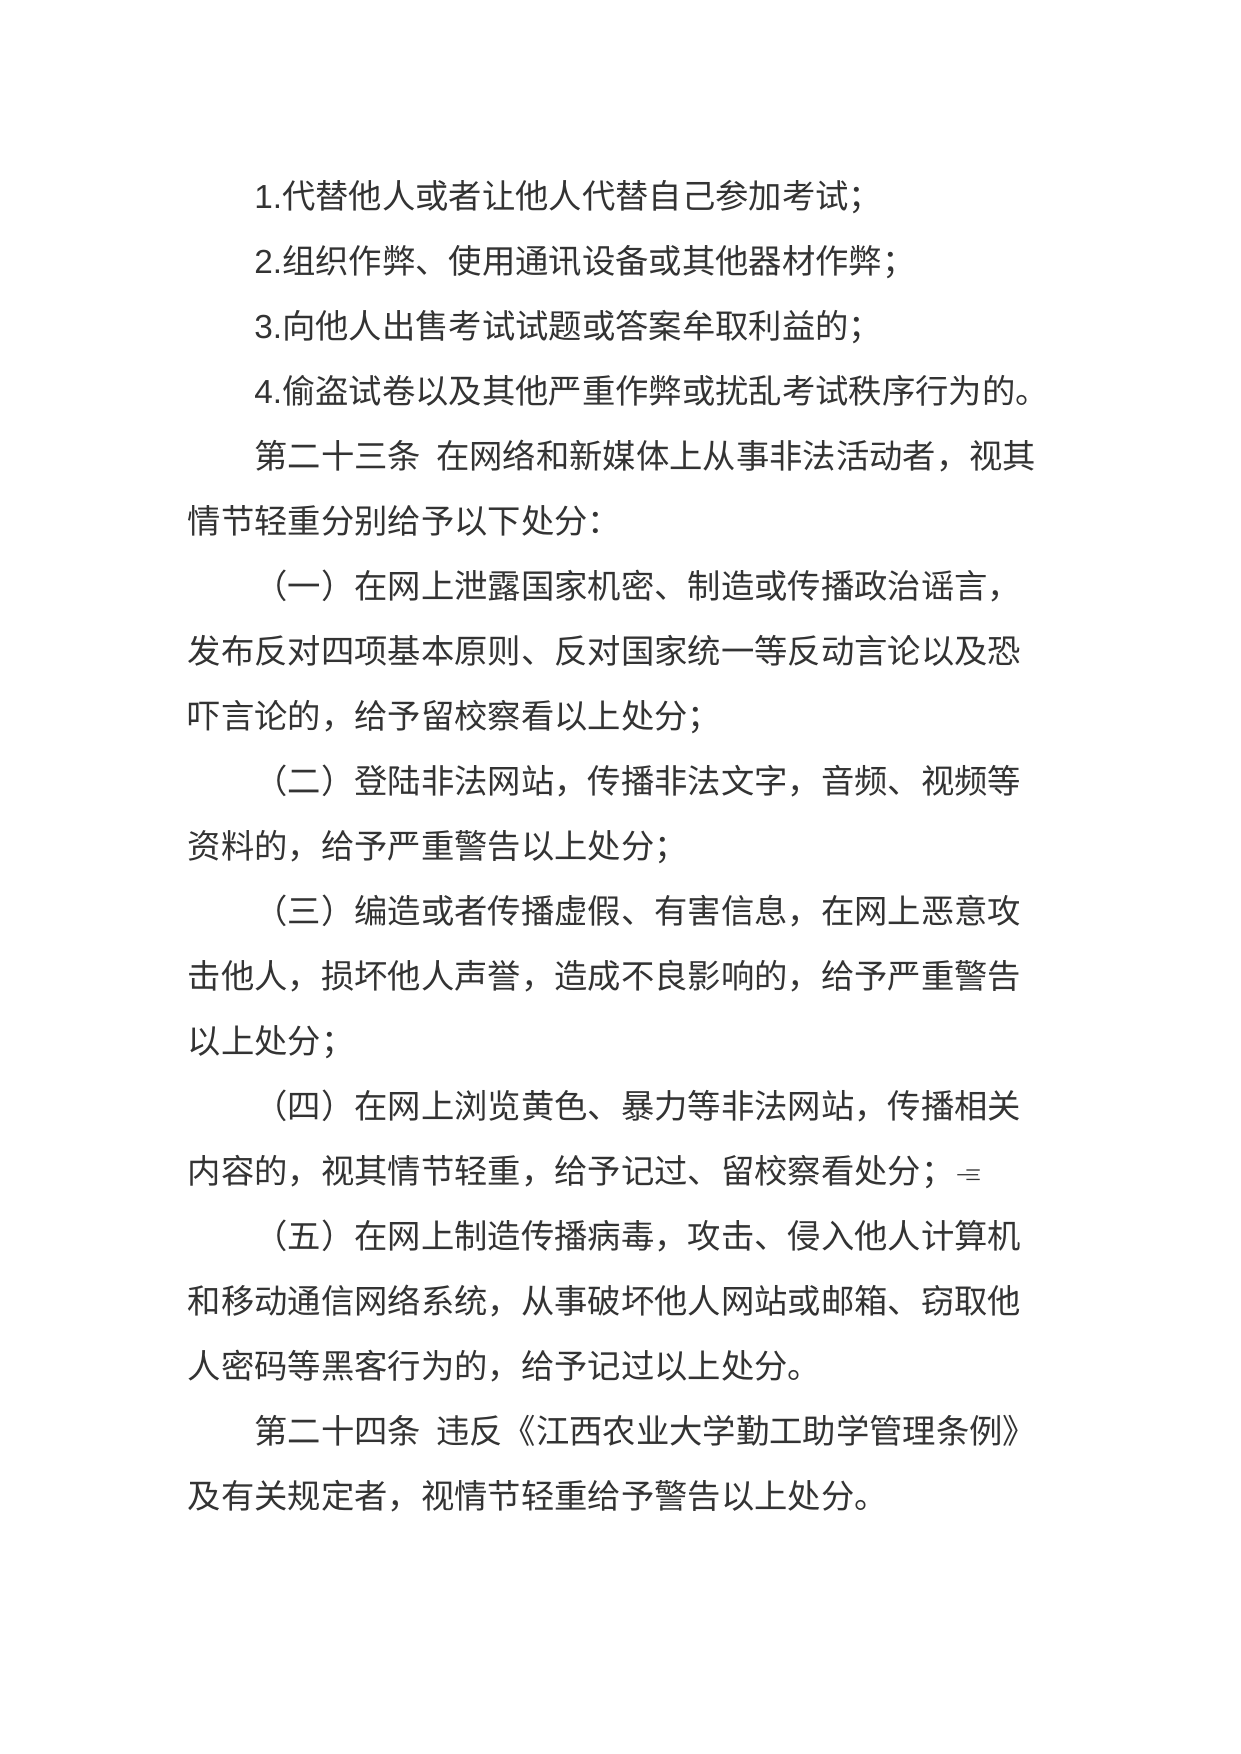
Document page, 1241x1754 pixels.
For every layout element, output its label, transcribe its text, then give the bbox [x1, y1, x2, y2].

text 2.组织作弊、使用通讯设备或其他器材作弊； [187, 227, 1053, 292]
text （三）编造或者传播虚假、有害信息，在网上恶意攻击他人，损坏他人声誉，造成不良影响的，给予严重警告以上处分； [187, 877, 1053, 1072]
text 3.向他人出售考试试题或答案牟取利益的； [187, 292, 1053, 357]
text 第二十三条 在网络和新媒体上从事非法活动者，视其情节轻重分别给予以下处分： [187, 422, 1053, 552]
text （二）登陆非法网站，传播非法文字，音频、视频等资料的，给予严重警告以上处分； [187, 747, 1053, 877]
text 1.代替他人或者让他人代替自己参加考试； [187, 162, 1053, 227]
text 第二十四条 违反《江西农业大学勤工助学管理条例》及有关规定者，视情节轻重给予警告以上处分。 [187, 1397, 1053, 1527]
text （一）在网上泄露国家机密、制造或传播政治谣言，发布反对四项基本原则、反对国家统一等反动言论以及恐吓言论的，给予留校察看以上处分； [187, 552, 1053, 747]
text （四）在网上浏览黄色、暴力等非法网站，传播相关内容的，视其情节轻重，给予记过、留校察看处分； [187, 1072, 1053, 1202]
text （五）在网上制造传播病毒，攻击、侵入他人计算机和移动通信网络系统，从事破坏他人网站或邮箱、窃取他人密码等黑客行为的，给予记过以上处分。 [187, 1202, 1053, 1397]
text 4.偷盗试卷以及其他严重作弊或扰乱考试秩序行为的。 [187, 357, 1053, 422]
